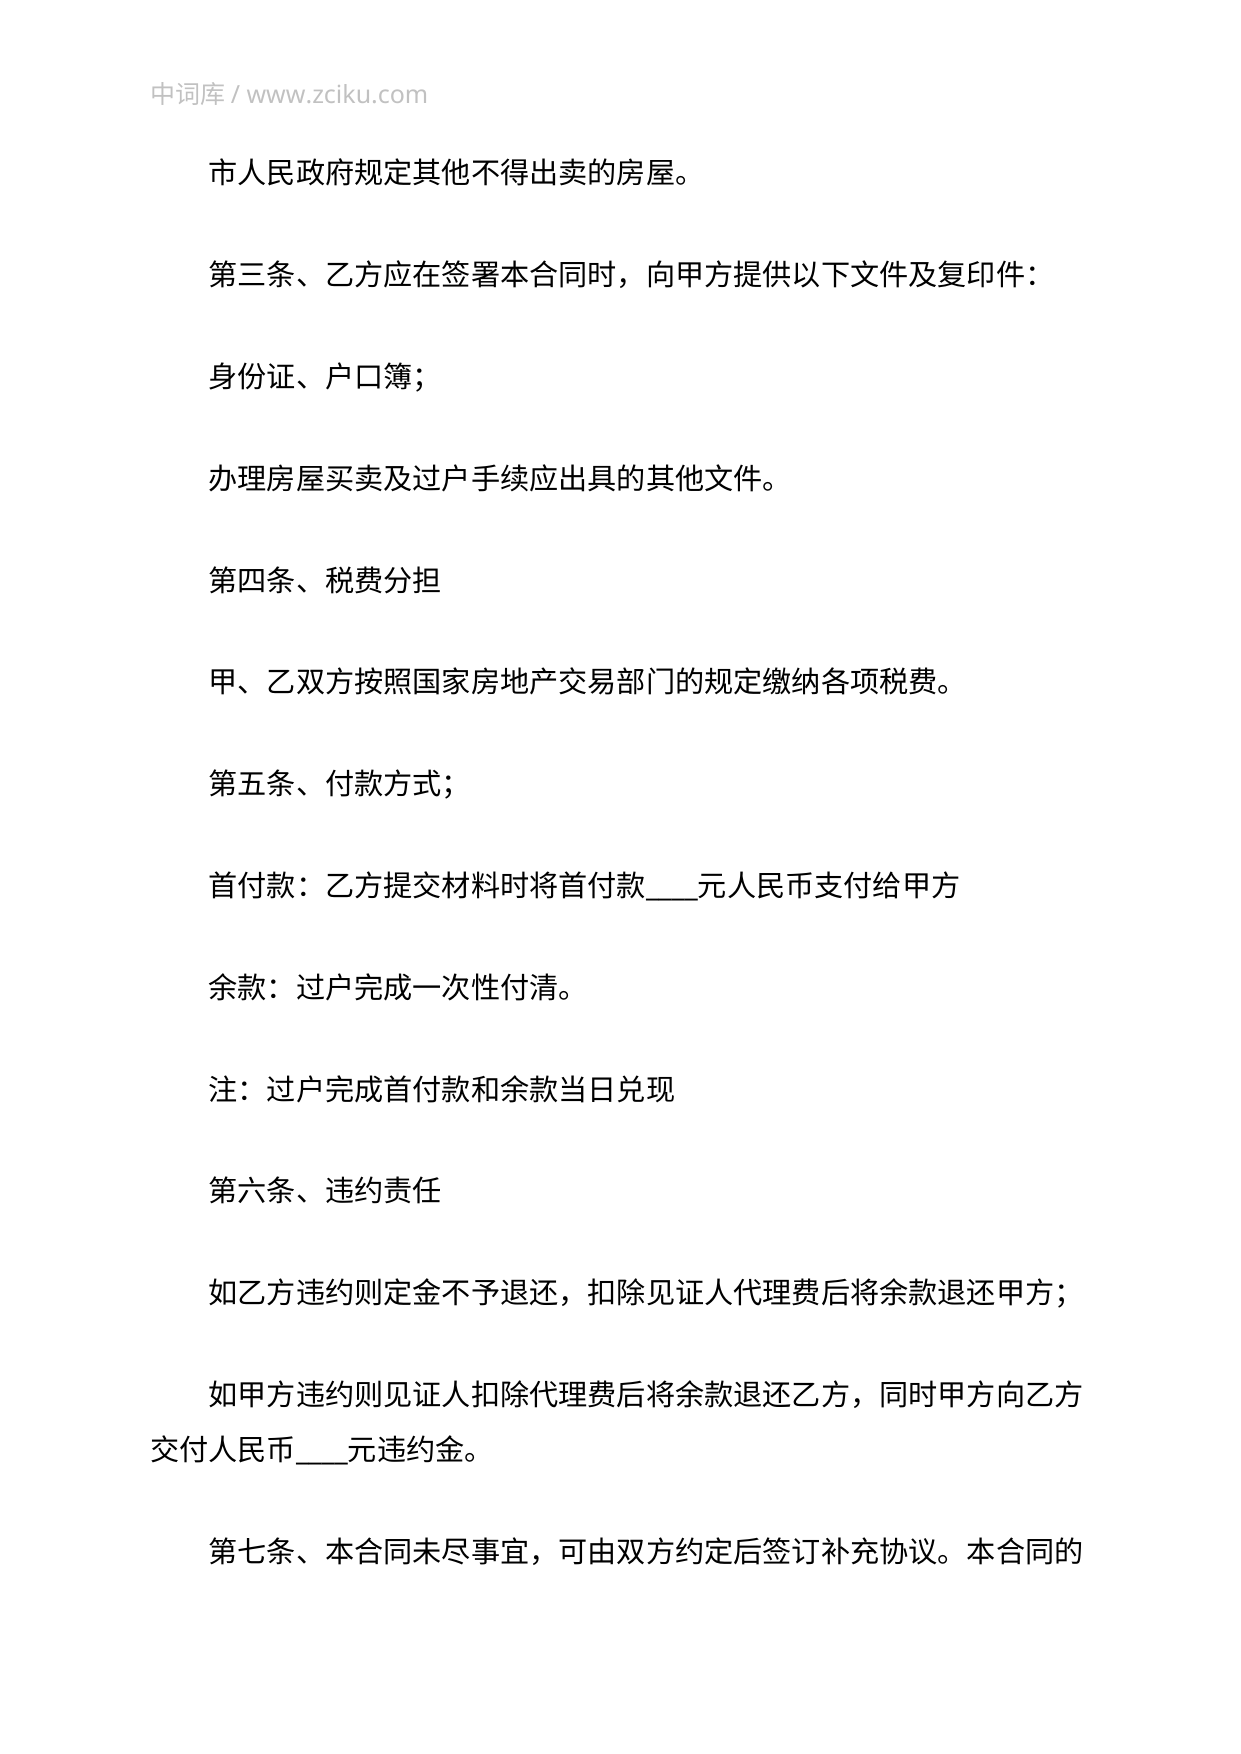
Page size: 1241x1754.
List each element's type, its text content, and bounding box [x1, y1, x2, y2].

text 首付款：乙方提交材料时将首付款____元人民币支付给甲方 [150, 862, 1090, 905]
text 如甲方违约则见证人扣除代理费后将余款退还乙方，同时甲方向乙方交付人民币____元违约金。 [150, 1371, 1090, 1469]
text 甲、乙双方按照国家房地产交易部门的规定缴纳各项税费。 [150, 659, 1090, 701]
text 身份证、户口簿； [150, 353, 1090, 396]
text 第五条、付款方式； [150, 761, 1090, 803]
text 如乙方违约则定金不予退还，扣除见证人代理费后将余款退还甲方； [150, 1270, 1090, 1312]
text 办理房屋买卖及过户手续应出具的其他文件。 [150, 455, 1090, 498]
text 第四条、税费分担 [150, 557, 1090, 599]
text 余款：过户完成一次性付清。 [150, 964, 1090, 1007]
text 市人民政府规定其他不得出卖的房屋。 [150, 150, 1090, 192]
text 第三条、乙方应在签署本合同时，向甲方提供以下文件及复印件： [150, 252, 1090, 294]
text 注：过户完成首付款和余款当日兑现 [150, 1066, 1090, 1108]
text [150, 1528, 1090, 1571]
text 第六条、违约责任 [150, 1168, 1090, 1210]
